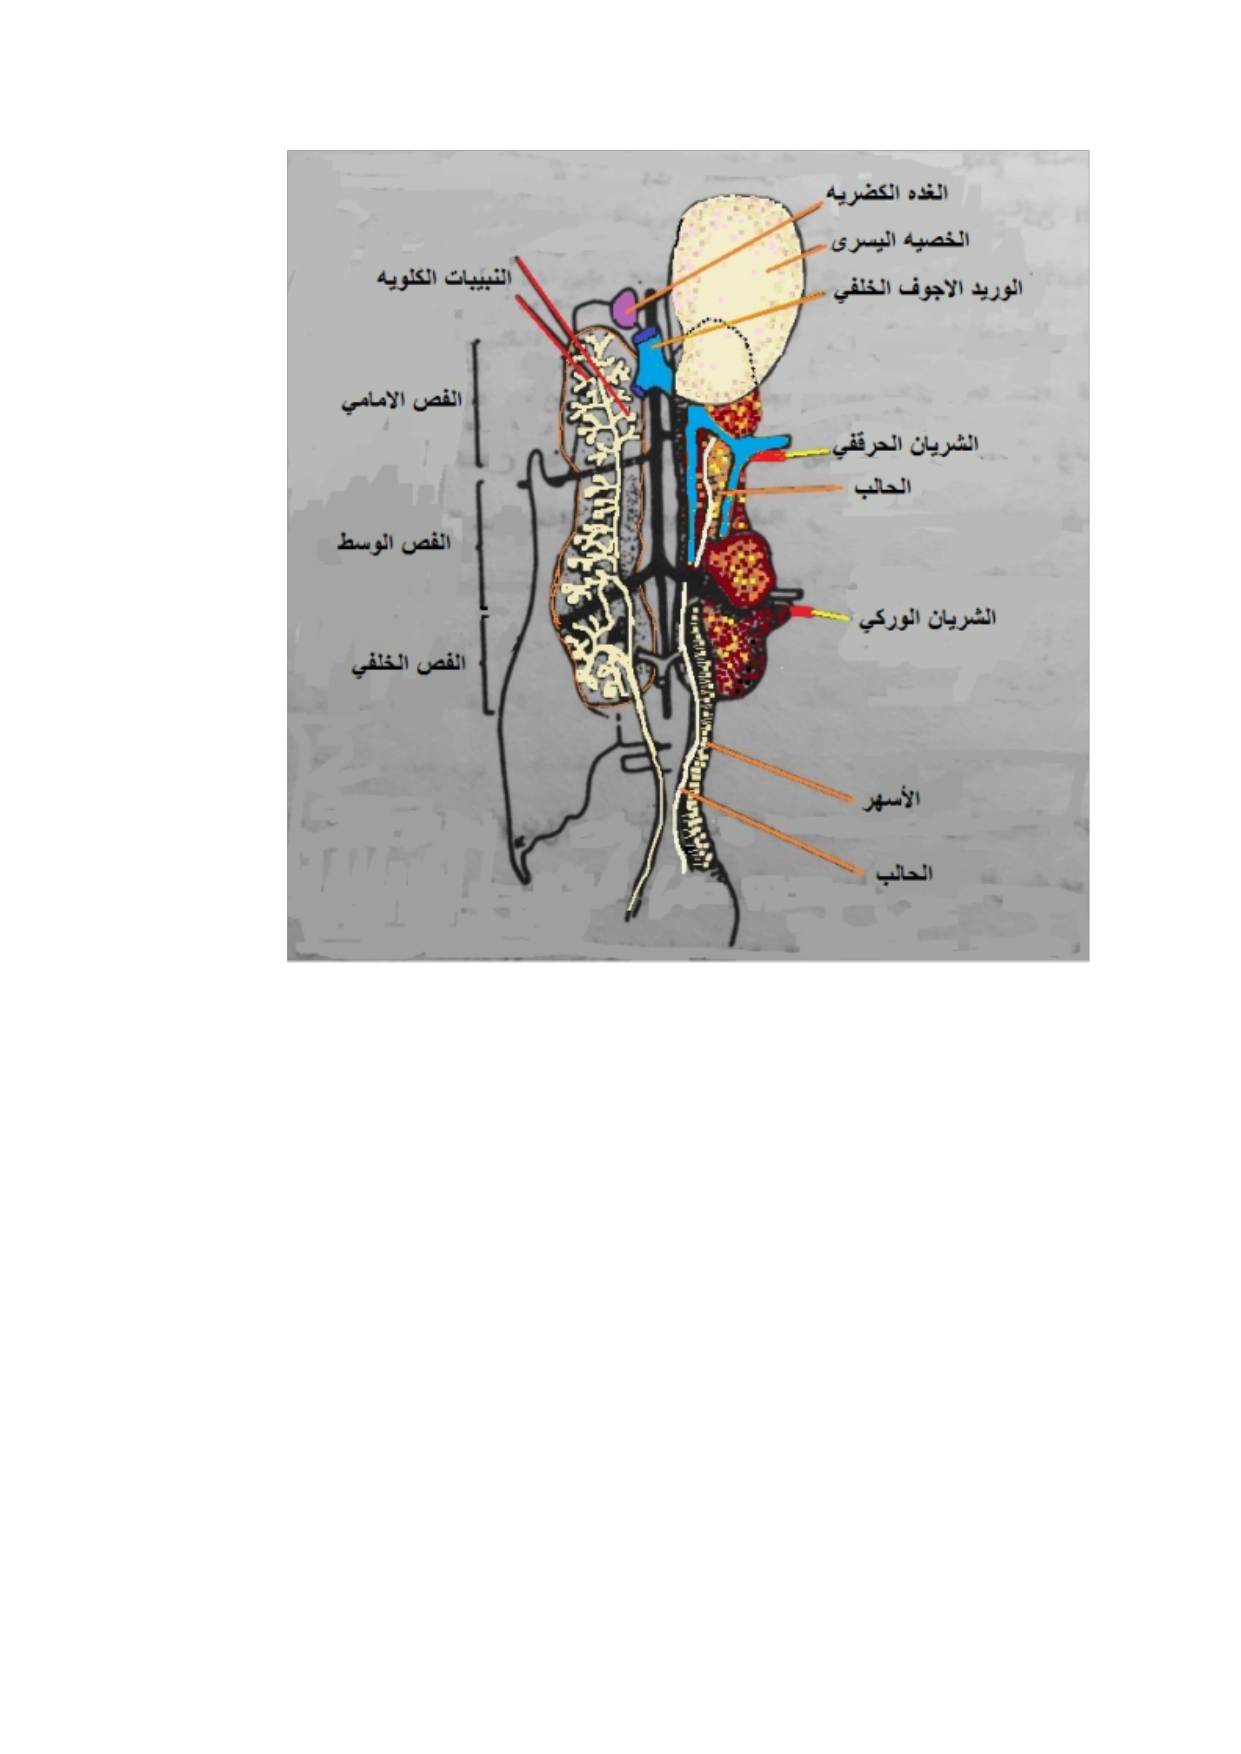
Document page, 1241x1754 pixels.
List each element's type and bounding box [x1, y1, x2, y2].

picture [286, 150, 1090, 964]
